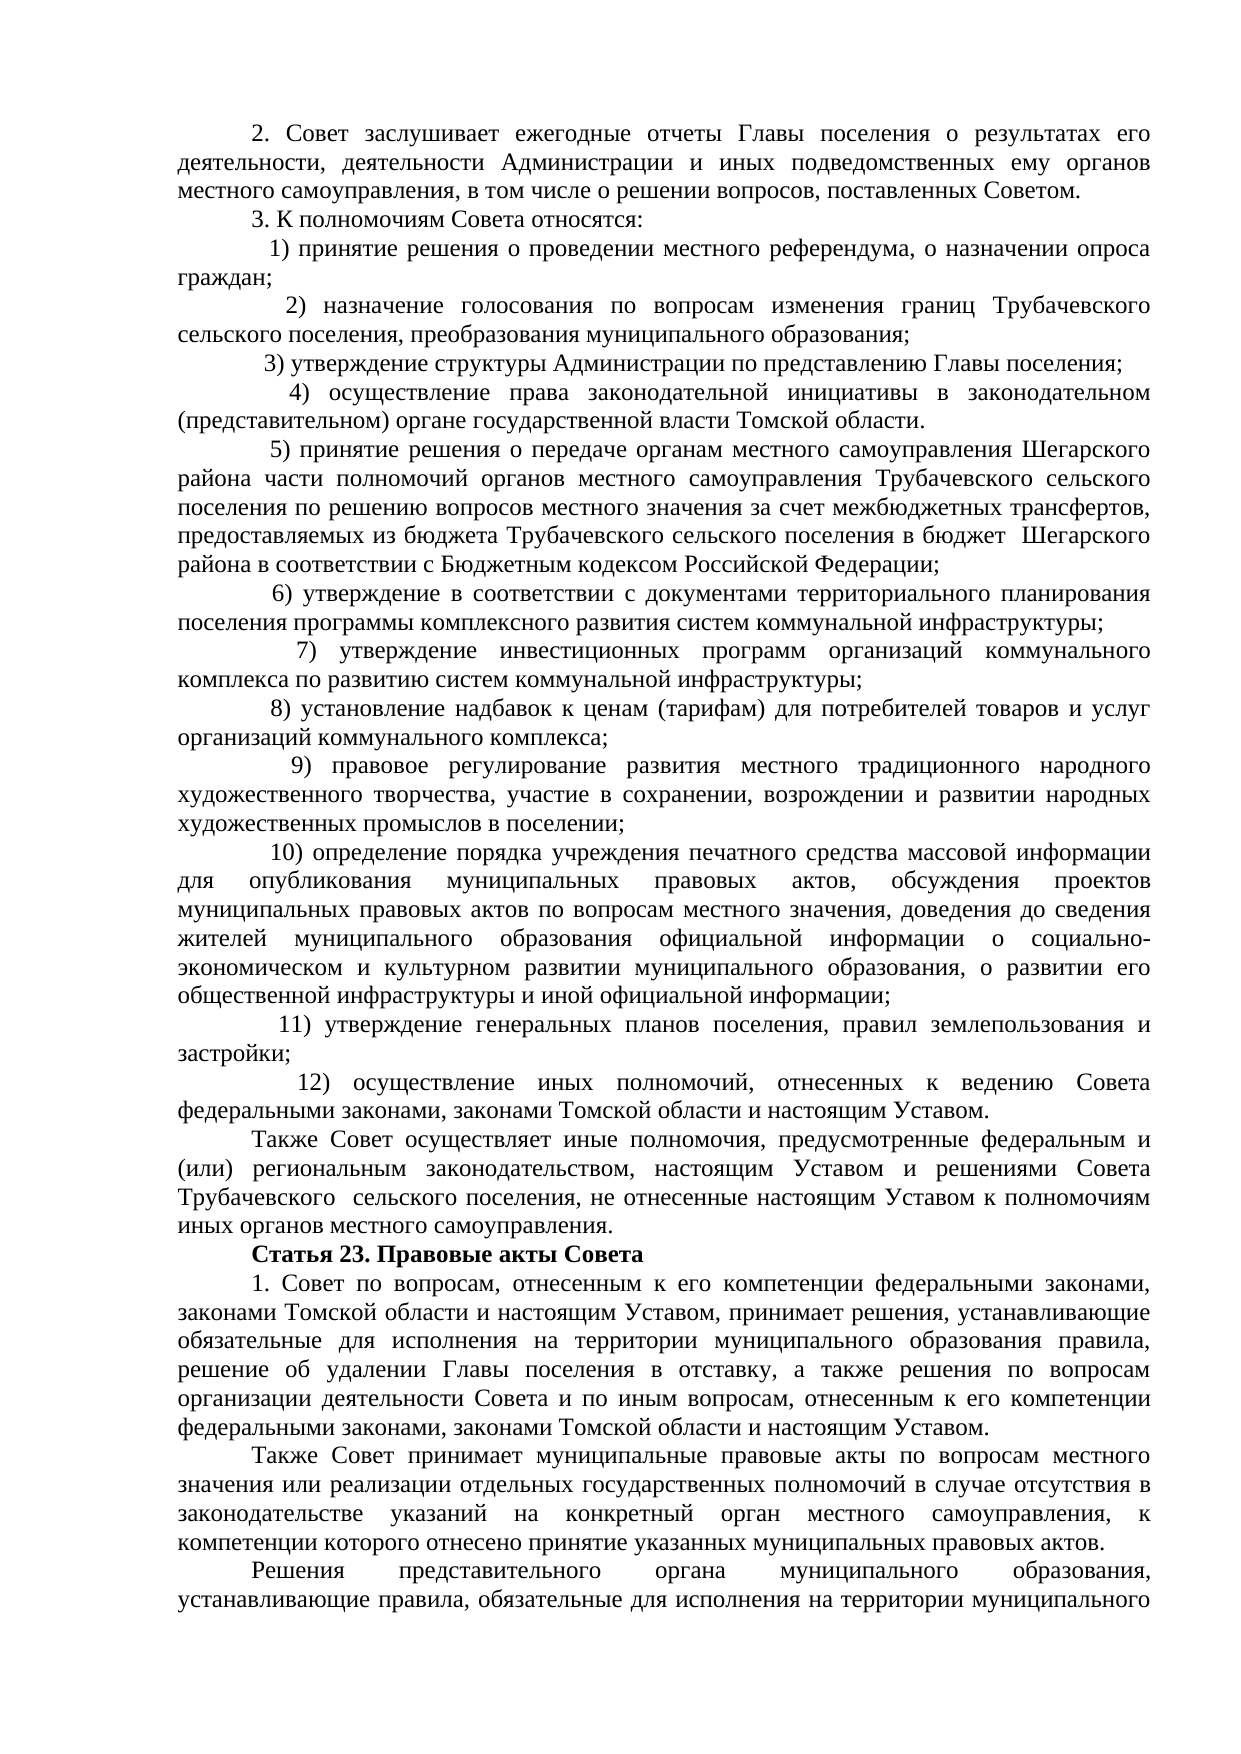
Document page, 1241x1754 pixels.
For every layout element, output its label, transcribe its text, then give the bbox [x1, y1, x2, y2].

text 11) утверждение генеральных планов поселения, правил землепользования и застройки; [177, 1009, 1152, 1067]
text 8) установление надбавок к ценам (тарифам) для потребителей товаров и услуг организаций коммунального комплекса; [177, 693, 1152, 751]
text Также Совет осуществляет иные полномочия, предусмотренные федеральным и (или) региональным законодательством, настоящим Уставом и решениями Совета Трубачевского сельского поселения, не отнесенные настоящим Уставом к полномочиям иных органов местного самоуправления. [177, 1124, 1152, 1239]
text 6) утверждение в соответствии с документами территориального планирования поселения программы комплексного развития систем коммунальной инфраструктуры; [177, 578, 1152, 636]
text 1) принятие решения о проведении местного референдума, о назначении опроса граждан; [177, 233, 1152, 291]
text 9) правовое регулирование развития местного традиционного народного художественного творчества, участие в сохранении, возрождении и развитии народных художественных промыслов в поселении; [177, 751, 1152, 837]
text Статья 23. Правовые акты Совета [177, 1239, 1152, 1268]
text Также Совет принимает муниципальные правовые акты по вопросам местного значения или реализации отдельных государственных полномочий в случае отсутствия в законодательстве указаний на конкретный орган местного самоуправления, к компетенции которого отнесено принятие указанных муниципальных правовых актов. [177, 1441, 1152, 1556]
text 12) осуществление иных полномочий, отнесенных к ведению Совета федеральными законами, законами Томской области и настоящим Уставом. [177, 1067, 1152, 1124]
text 2. Совет заслушивает ежегодные отчеты Главы поселения о результатах его деятельности, деятельности Администрации и иных подведомственных ему органов местного самоуправления, в том числе о решении вопросов, поставленных Советом. [177, 118, 1152, 204]
text 1. Совет по вопросам, отнесенным к его компетенции федеральными законами, законами Томской области и настоящим Уставом, принимает решения, устанавливающие обязательные для исполнения на территории муниципального образования правила, решение об удалении Главы поселения в отставку, а также решения по вопросам организации деятельности Совета и по иным вопросам, отнесенным к его компетенции федеральными законами, законами Томской области и настоящим Уставом. [177, 1268, 1152, 1441]
text 3. К полномочиям Совета относятся: [177, 204, 1152, 233]
text 10) определение порядка учреждения печатного средства массовой информации для опубликования муниципальных правовых актов, обсуждения проектов муниципальных правовых актов по вопросам местного значения, доведения до сведения жителей муниципального образования официальной информации о социально-экономическом и культурном развитии муниципального образования, о развитии его общественной инфраструктуры и иной официальной информации; [177, 837, 1152, 1009]
text 2) назначение голосования по вопросам изменения границ Трубачевского сельского поселения, преобразования муниципального образования; [177, 291, 1152, 348]
text 5) принятие решения о передаче органам местного самоуправления Шегарского района части полномочий органов местного самоуправления Трубачевского сельского поселения по решению вопросов местного значения за счет межбюджетных трансфертов, предоставляемых из бюджета Трубачевского сельского поселения в бюджет Шегарского района в соответствии с Бюджетным кодексом Российской Федерации; [177, 434, 1152, 578]
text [177, 1556, 1152, 1613]
text 4) осуществление права законодательной инициативы в законодательном (представительном) органе государственной власти Томской области. [177, 377, 1152, 434]
text 7) утверждение инвестиционных программ организаций коммунального комплекса по развитию систем коммунальной инфраструктуры; [177, 636, 1152, 693]
text 3) утверждение структуры Администрации по представлению Главы поселения; [177, 348, 1152, 377]
